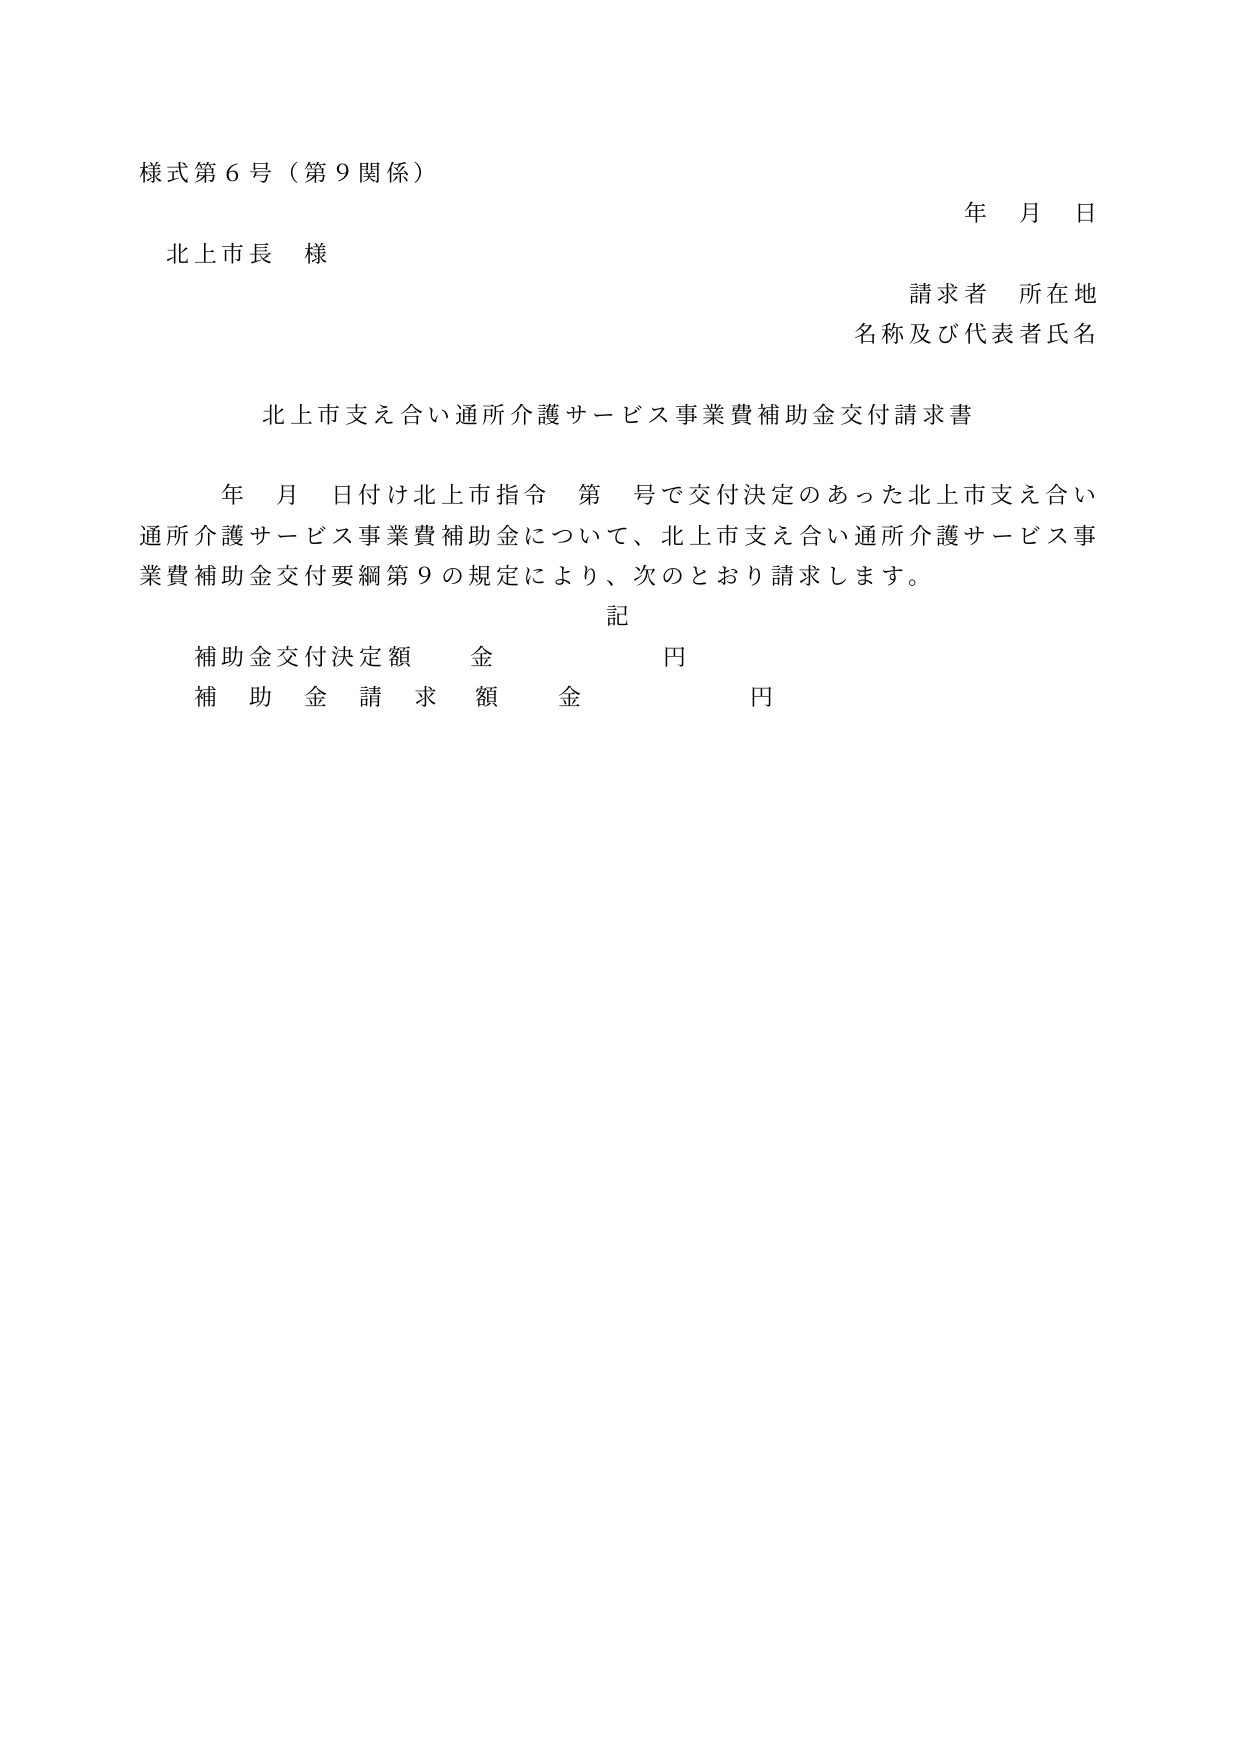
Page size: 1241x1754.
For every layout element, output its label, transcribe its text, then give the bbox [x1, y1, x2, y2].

text 北上市支え合い通所介護サービス事業費補助金交付請求書 [139, 393, 1101, 433]
text 記 [139, 595, 1101, 635]
text 補助金交付決定額 金 円 [139, 635, 1101, 675]
text 補助金請求額 金 円 [139, 675, 1101, 716]
text 北上市長 様 [139, 232, 1101, 272]
text 請求者 所在地 [139, 272, 1101, 313]
text 年 月 日付け北上市指令 第 号で交付決定のあった北上市支え合い通所介護サービス事業費補助金について、北上市支え合い通所介護サービス事業費補助金交付要綱第９の規定により、次のとおり請求します。 [139, 474, 1101, 595]
text 年 月 日 [139, 192, 1101, 232]
text 名称及び代表者氏名 [139, 313, 1101, 353]
text 様式第６号（第９関係） [139, 151, 1101, 192]
